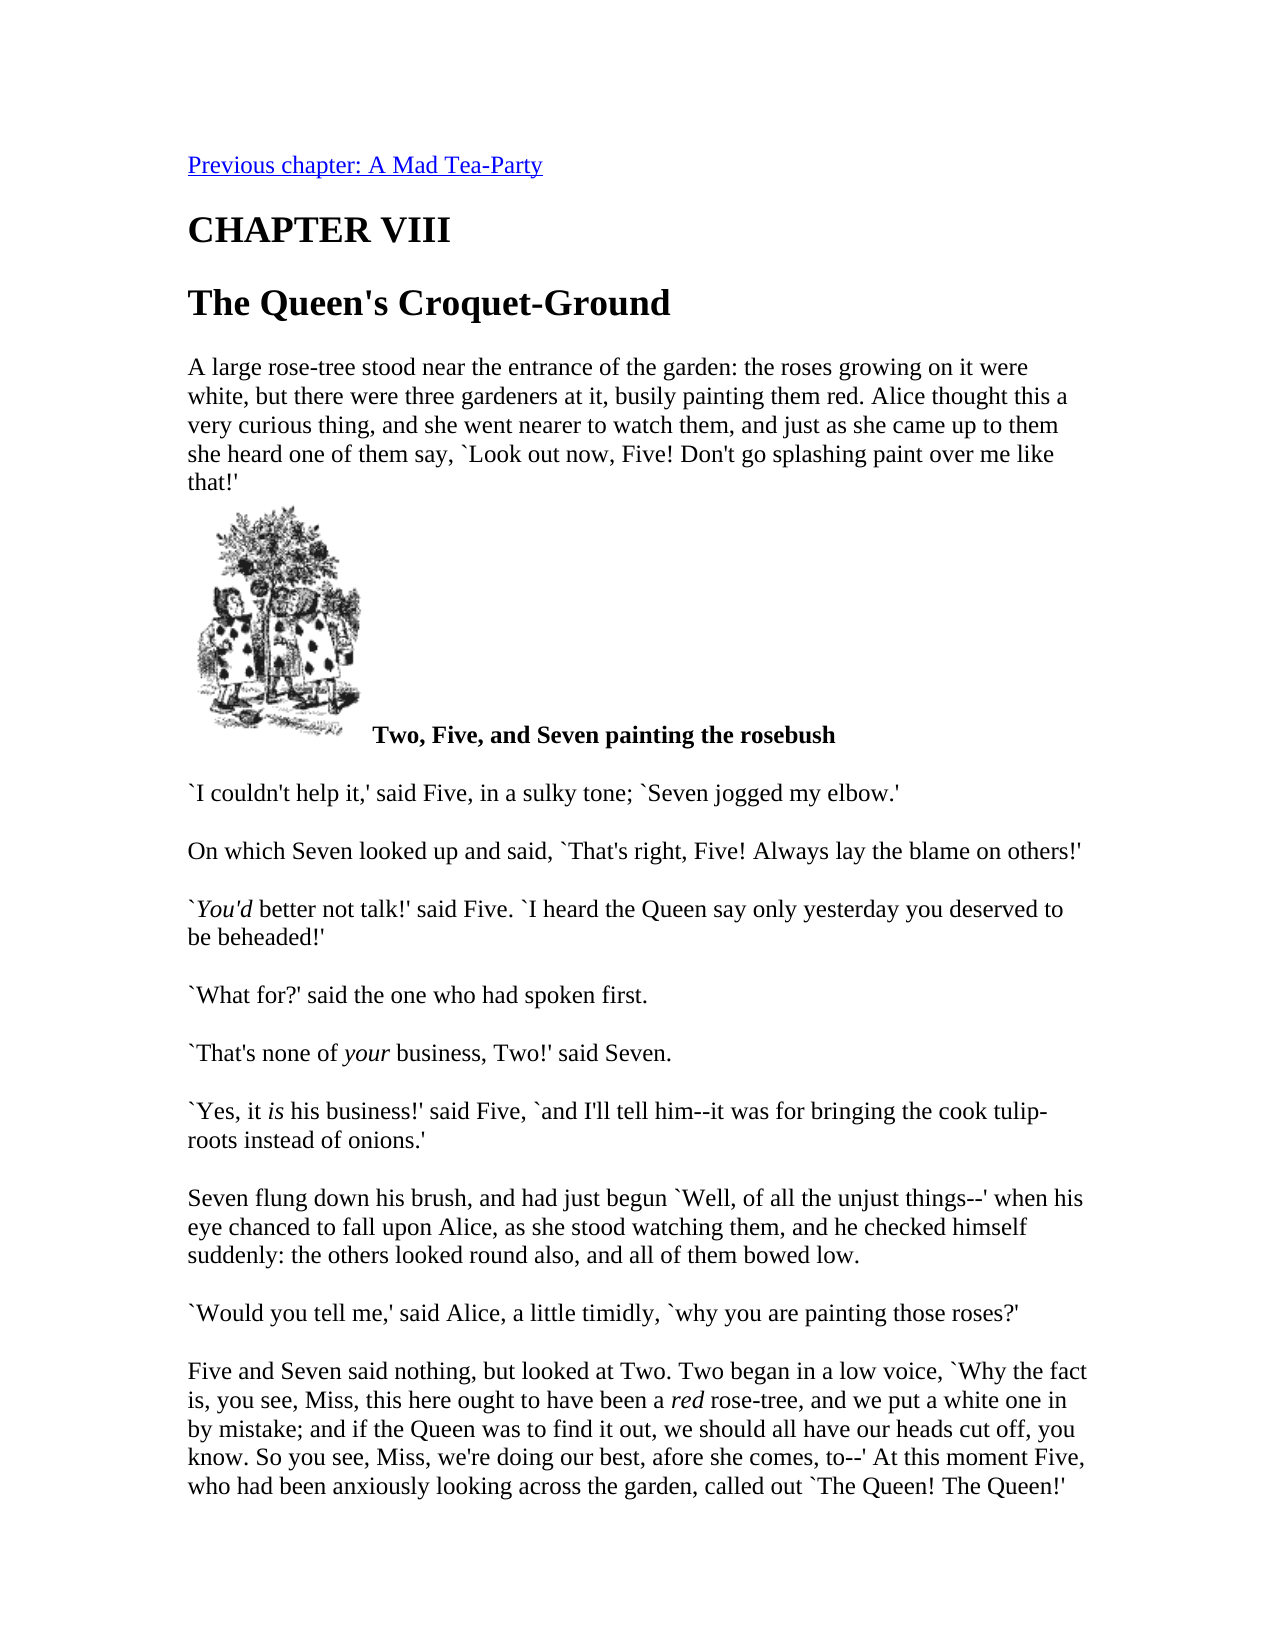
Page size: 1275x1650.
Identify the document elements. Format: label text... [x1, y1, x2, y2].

text `You'd better not talk!' said Five. `I heard the Queen say only yesterday you deserved to be beheaded!' [187, 894, 1087, 951]
text A large rose-tree stood near the entrance of the garden: the roses growing on it were white, but there were three gardeners at it, busily painting them red. Alice thought this a very curious thing, and she went nearer to watch them, and just as she came up to them she heard one of them say, `Look out now, Five! Don't go splashing paint over me like that!' [187, 352, 1087, 496]
text `Yes, it is his business!' said Five, `and I'll tell him--it was for bringing the cook tulip-roots instead of onions.' [187, 1096, 1087, 1154]
text On which Seven looked up and said, `That's right, Five! Always lay the blame on others!' [187, 836, 1087, 864]
text Previous chapter: A Mad Tea-Party [187, 150, 1087, 179]
picture [187, 496, 372, 744]
text `I couldn't help it,' said Five, in a sulky tone; `Seven jogged my elbow.' [187, 778, 1087, 807]
text Seven flung down his brush, and had just begun `Well, of all the unjust things--' when his eye chanced to fall upon Alice, as she stood watching them, and he checked himself suddenly: the others looked round also, and all of them bowed low. [187, 1183, 1087, 1269]
subtitle CHAPTER VIII [187, 208, 1087, 251]
text Two, Five, and Seven painting the rosebush [187, 496, 1087, 749]
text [187, 1356, 1087, 1500]
text `That's none of your business, Two!' said Seven. [187, 1038, 1087, 1067]
subtitle The Queen's Croquet-Ground [187, 280, 1087, 323]
text `Would you tell me,' said Alice, a little timidly, `why you are painting those roses?' [187, 1298, 1087, 1327]
text `What for?' said the one who had spoken first. [187, 980, 1087, 1009]
